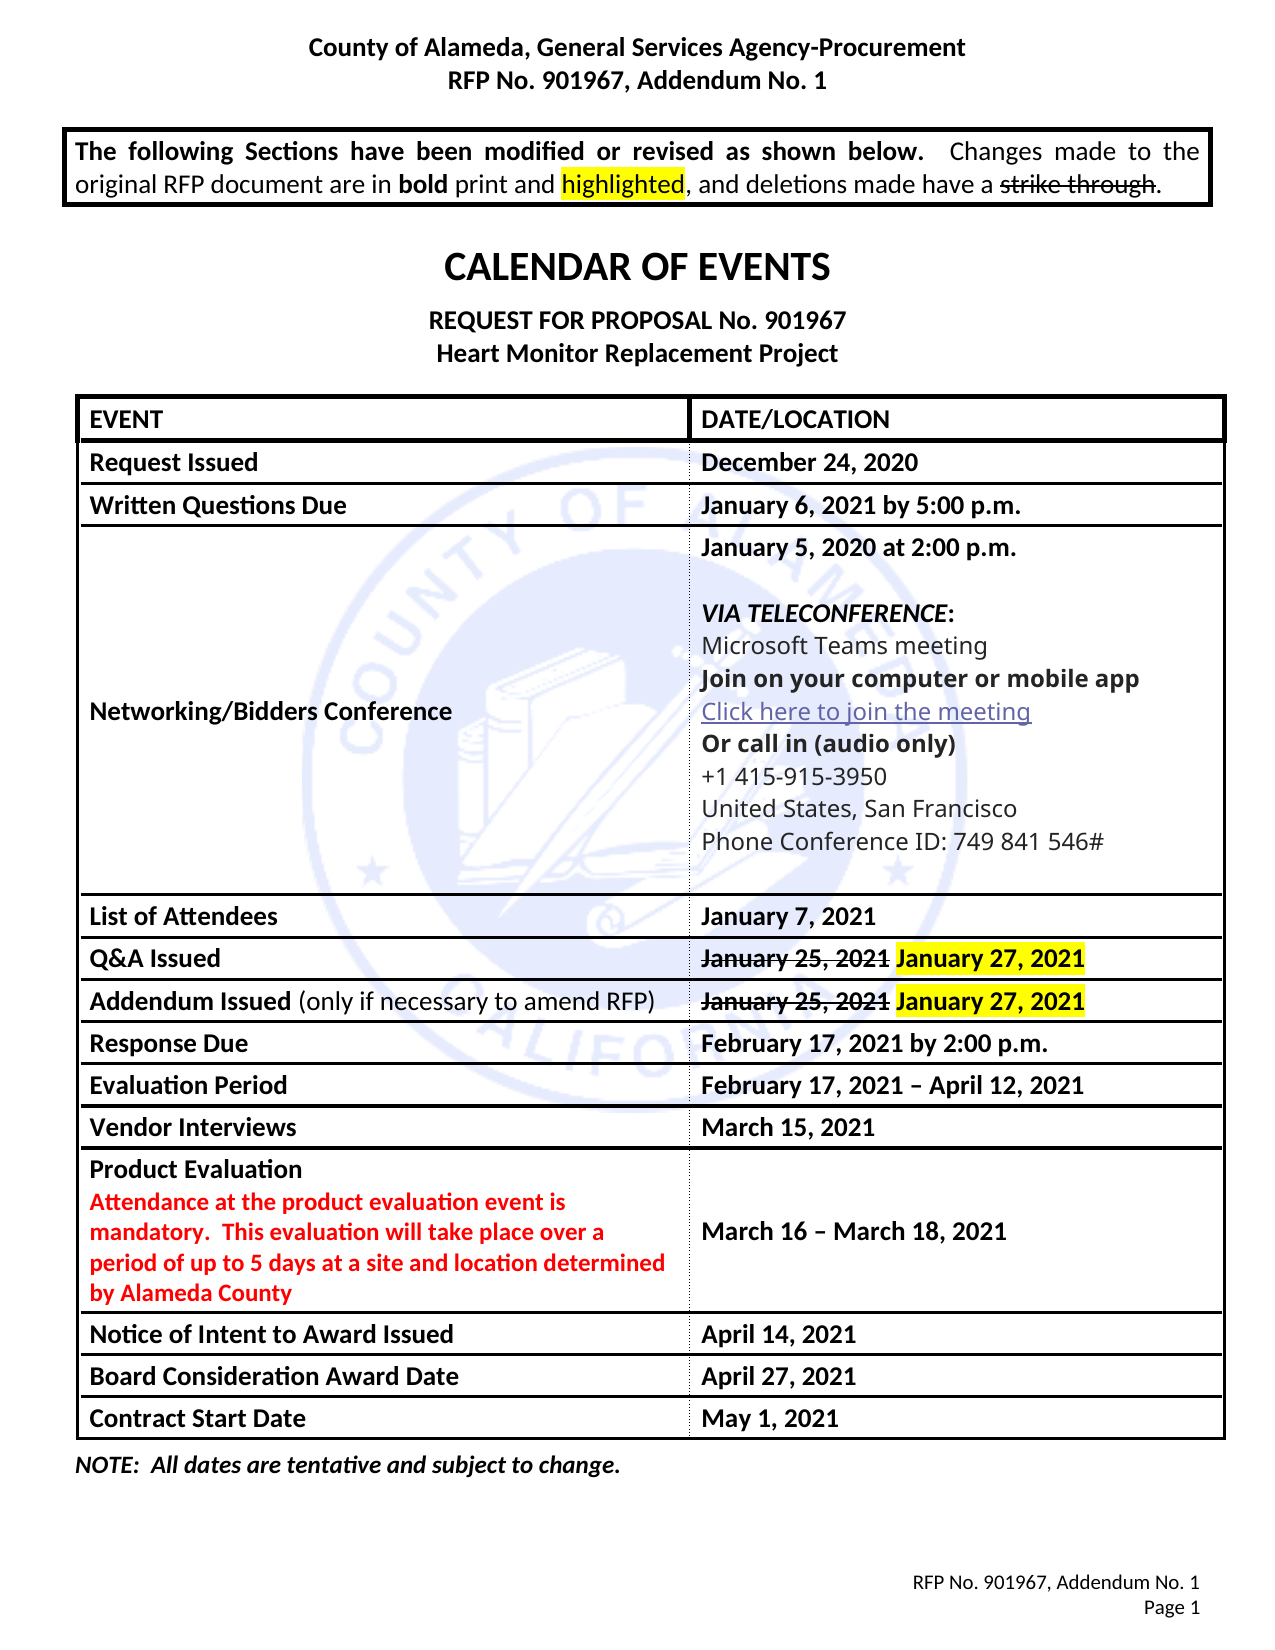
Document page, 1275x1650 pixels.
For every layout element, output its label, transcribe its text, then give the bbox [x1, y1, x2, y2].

table_cell April 14, 2021 [689, 1311, 1223, 1353]
table_cell March 16 – March 18, 2021 [689, 1146, 1223, 1311]
text NOTE: All dates are tentative and subject to change. [75, 1449, 1200, 1479]
text REQUEST FOR PROPOSAL No. 901967 [75, 303, 1200, 336]
table_cell April 27, 2021 [689, 1353, 1223, 1395]
table_cell Board Consideration Award Date [79, 1353, 689, 1395]
table_cell Notice of Intent to Award Issued [79, 1311, 689, 1353]
table_header DATE/LOCATION [692, 399, 1222, 438]
text The following Sections have been modified or revised as shown below. Changes made to the original RFP document are in bold print and highlighted, and deletions made have a strike through. [67, 132, 1208, 202]
table_cell Written Questions Due [79, 482, 689, 524]
table_cell February 17, 2021 by 2:00 p.m. [689, 1020, 1223, 1062]
table_cell May 1, 2021 [689, 1395, 1223, 1437]
table_cell Evaluation Period [79, 1062, 689, 1104]
table_cell January 7, 2021 [689, 893, 1223, 936]
table_cell Q&A Issued [79, 936, 689, 978]
table_cell March 15, 2021 [689, 1104, 1223, 1146]
table_cell January 25, 2021 January 27, 2021 [689, 936, 1223, 978]
table_cell February 17, 2021 – April 12, 2021 [689, 1062, 1223, 1104]
table_cell Product Evaluation Attendance at the product evaluation event is mandatory. This evaluation will take place over a period of up to 5 days at a site and location determined by Alameda County [79, 1146, 689, 1311]
text Heart Monitor Replacement Project [75, 336, 1200, 369]
table_cell January 5, 2020 at 2:00 p.m. VIA TELECONFERENCE: Microsoft Teams meeting Join on your computer or mobile app Click here to join the meeting Or call in (audio only) +1 415-915-3950 United States, San Francisco Phone Conference ID: 749 841 546# [689, 524, 1223, 893]
table_header EVENT [80, 399, 687, 438]
table_cell Addendum Issued (only if necessary to amend RFP) [79, 978, 689, 1020]
table_cell Request Issued [79, 439, 689, 482]
table_cell January 6, 2021 by 5:00 p.m. [689, 482, 1223, 524]
table_cell Networking/Bidders Conference [79, 524, 689, 893]
table_cell Contract Start Date [79, 1395, 689, 1437]
table_cell Response Due [79, 1020, 689, 1062]
table_cell List of Attendees [79, 893, 689, 936]
table_cell January 25, 2021 January 27, 2021 [689, 978, 1223, 1020]
table_cell Vendor Interviews [79, 1104, 689, 1146]
subtitle CALENDAR OF EVENTS [75, 240, 1200, 291]
table_cell December 24, 2020 [689, 443, 1223, 482]
